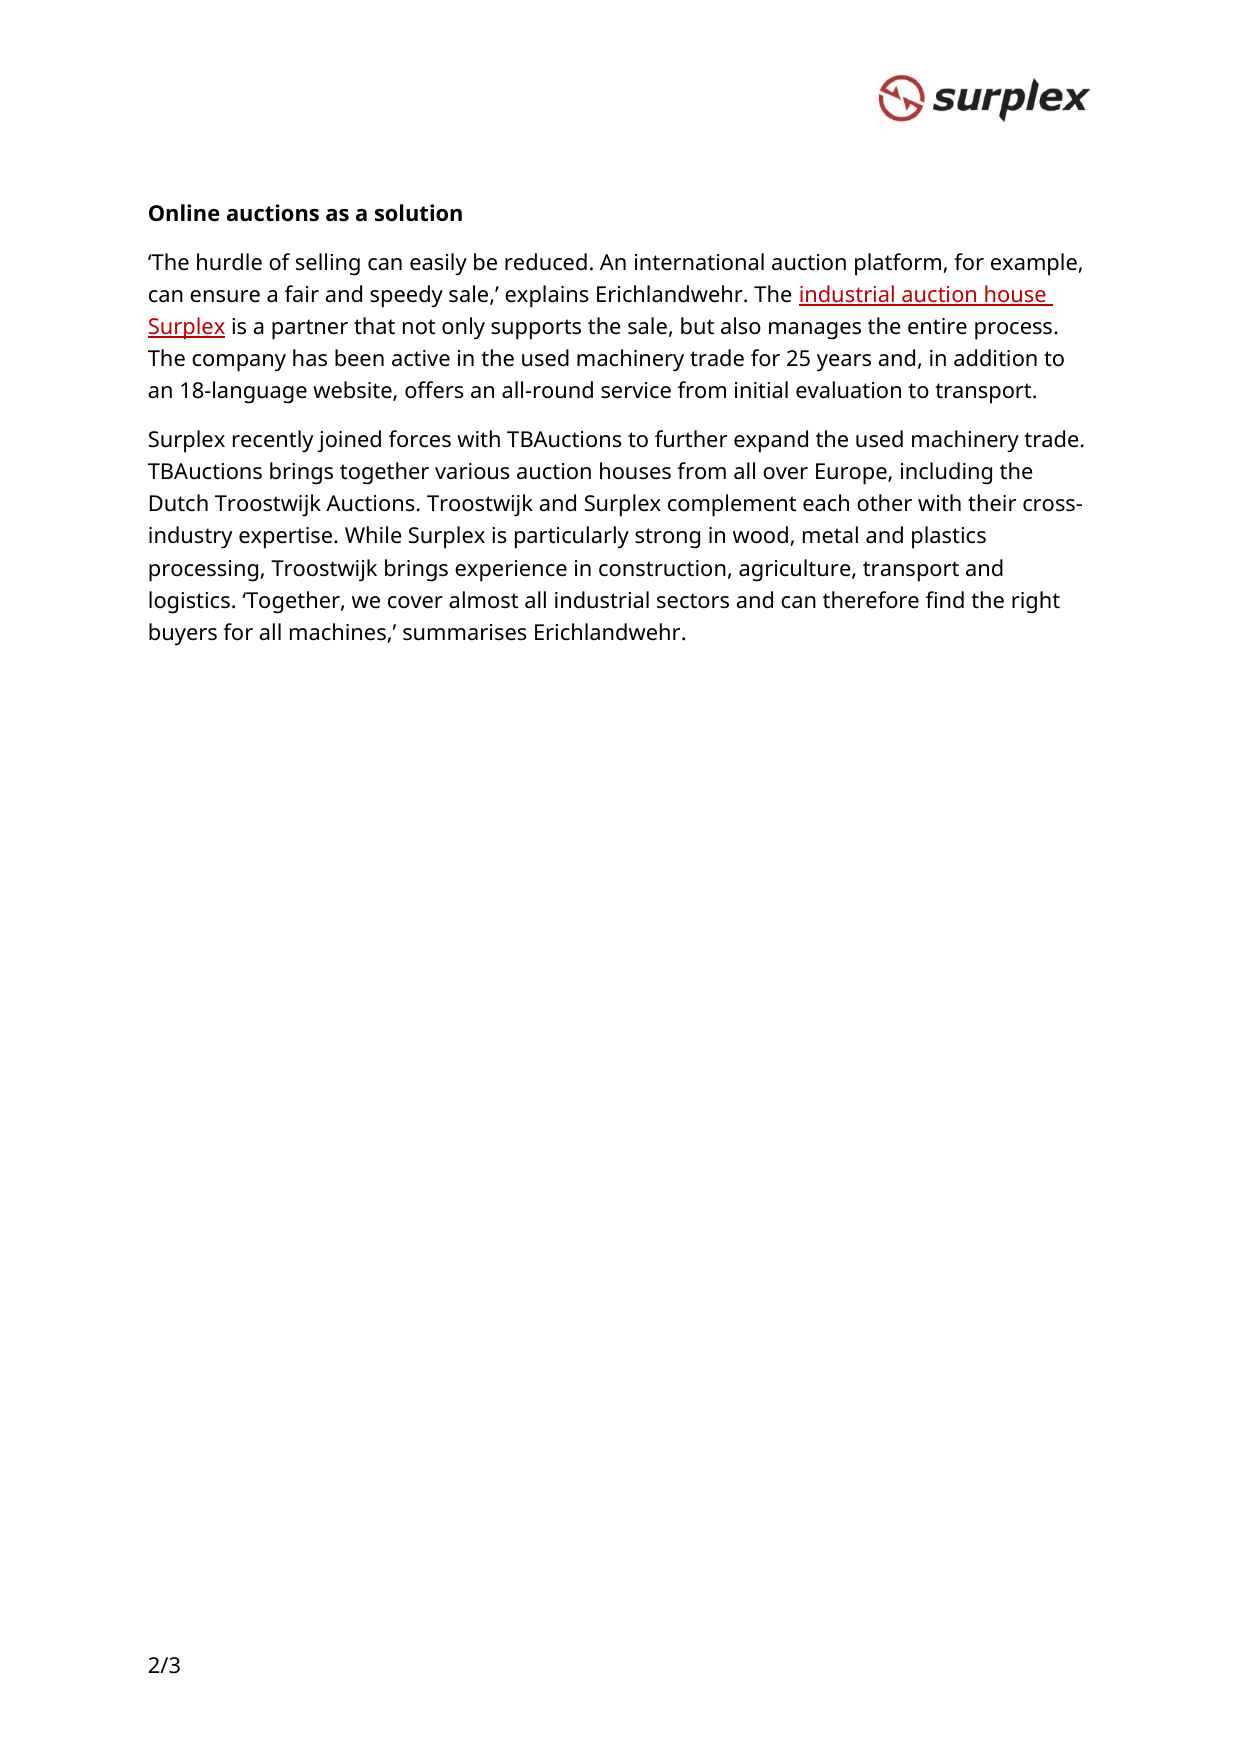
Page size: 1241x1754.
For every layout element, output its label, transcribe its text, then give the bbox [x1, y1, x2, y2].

picture [875, 73, 1093, 123]
text Surplex recently joined forces with TBAuctions to further expand the used machinery trade. TBAuctions brings together various auction houses from all over Europe, including the Dutch Troostwijk Auctions. Troostwijk and Surplex complement each other with their cross-industry expertise. While Surplex is particularly strong in wood, metal and plastics processing, Troostwijk brings experience in construction, agriculture, transport and logistics. ‘Together, we cover almost all industrial sectors and can therefore find the right buyers for all machines,’ summarises Erichlandwehr. [148, 424, 1093, 647]
text Online auctions as a solution [148, 198, 1093, 228]
text ‘The hurdle of selling can easily be reduced. An international auction platform, for example, can ensure a fair and speedy sale,’ explains Erichlandwehr. The industrial auction house Surplex is a partner that not only supports the sale, but also manages the entire process. The company has been active in the used machinery trade for 25 years and, in addition to an 18-language website, offers an all-round service from initial evaluation to transport. [148, 247, 1093, 405]
